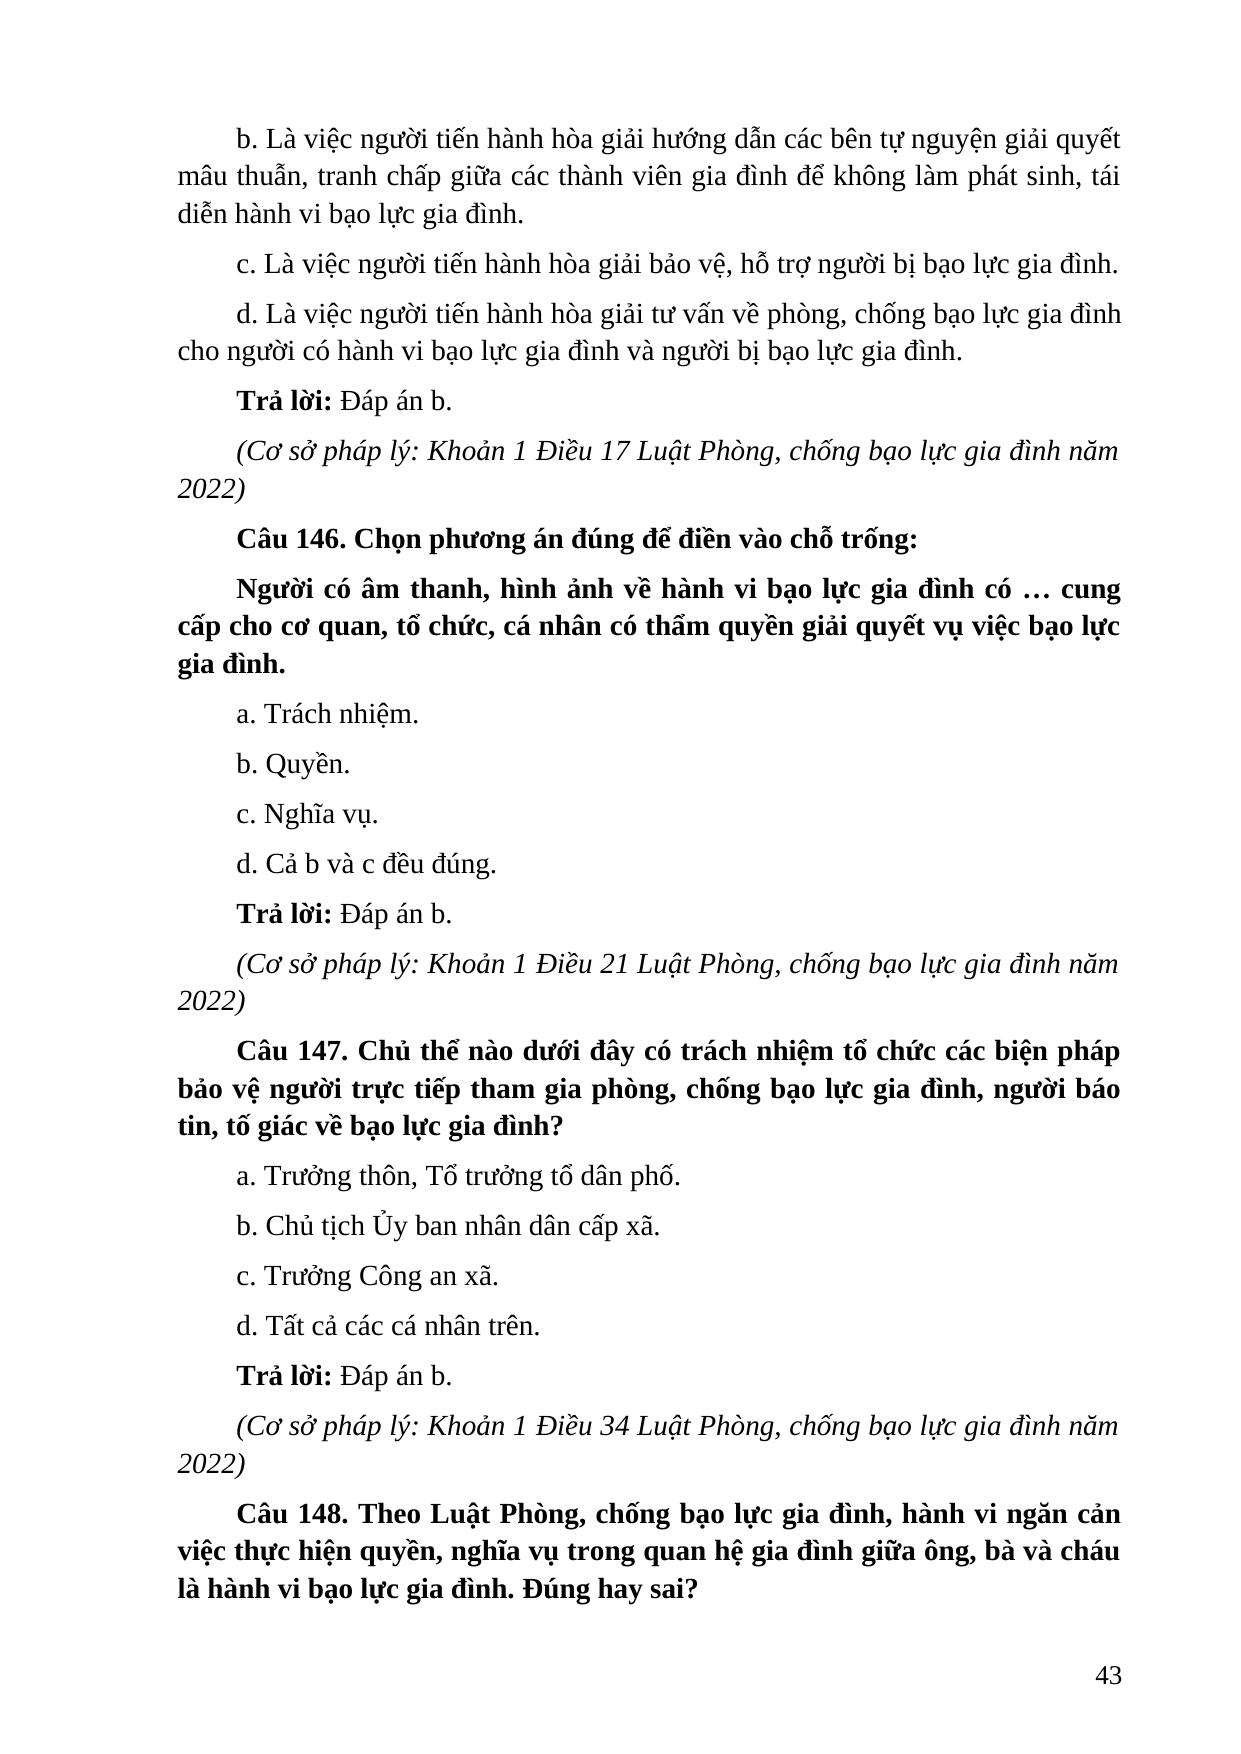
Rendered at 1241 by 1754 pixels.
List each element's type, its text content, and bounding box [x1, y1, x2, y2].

text (Cơ sở pháp lý: Khoản 1 Điều 21 Luật Phòng, chống bạo lực gia đình năm 2022) [177, 943, 1122, 1018]
text b. Chủ tịch Ủy ban nhân dân cấp xã. [177, 1206, 1122, 1243]
text d. Tất cả các cá nhân trên. [177, 1306, 1122, 1343]
text c. Nghĩa vụ. [177, 793, 1122, 831]
text (Cơ sở pháp lý: Khoản 1 Điều 34 Luật Phòng, chống bạo lực gia đình năm 2022) [177, 1406, 1122, 1481]
text c. Trưởng Công an xã. [177, 1256, 1122, 1293]
text b. Là việc người tiến hành hòa giải hướng dẫn các bên tự nguyện giải quyết mâu thuẫn, tranh chấp giữa các thành viên gia đình để không làm phát sinh, tái diễn hành vi bạo lực gia đình. [177, 118, 1122, 231]
text Trả lời: Đáp án b. [177, 893, 1122, 931]
text a. Trách nhiệm. [177, 693, 1122, 731]
text Trả lời: Đáp án b. [177, 1356, 1122, 1393]
text a. Trưởng thôn, Tổ trưởng tổ dân phố. [177, 1156, 1122, 1193]
text (Cơ sở pháp lý: Khoản 1 Điều 17 Luật Phòng, chống bạo lực gia đình năm 2022) [177, 431, 1122, 506]
text Câu 146. Chọn phương án đúng để điền vào chỗ trống: [177, 518, 1122, 556]
text d. Là việc người tiến hành hòa giải tư vấn về phòng, chống bạo lực gia đình cho người có hành vi bạo lực gia đình và người bị bạo lực gia đình. [177, 293, 1122, 368]
text c. Là việc người tiến hành hòa giải bảo vệ, hỗ trợ người bị bạo lực gia đình. [177, 243, 1122, 281]
text Câu 147. Chủ thể nào dưới đây có trách nhiệm tổ chức các biện pháp bảo vệ người trực tiếp tham gia phòng, chống bạo lực gia đình, người báo tin, tố giác về bạo lực gia đình? [177, 1031, 1122, 1143]
text Câu 148. Theo Luật Phòng, chống bạo lực gia đình, hành vi ngăn cản việc thực hiện quyền, nghĩa vụ trong quan hệ gia đình giữa ông, bà và cháu là hành vi bạo lực gia đình. Đúng hay sai? [177, 1493, 1122, 1606]
text b. Quyền. [177, 743, 1122, 781]
text Người có âm thanh, hình ảnh về hành vi bạo lực gia đình có … cung cấp cho cơ quan, tổ chức, cá nhân có thẩm quyền giải quyết vụ việc bạo lực gia đình. [177, 568, 1122, 681]
text d. Cả b và c đều đúng. [177, 843, 1122, 881]
text Trả lời: Đáp án b. [177, 381, 1122, 418]
